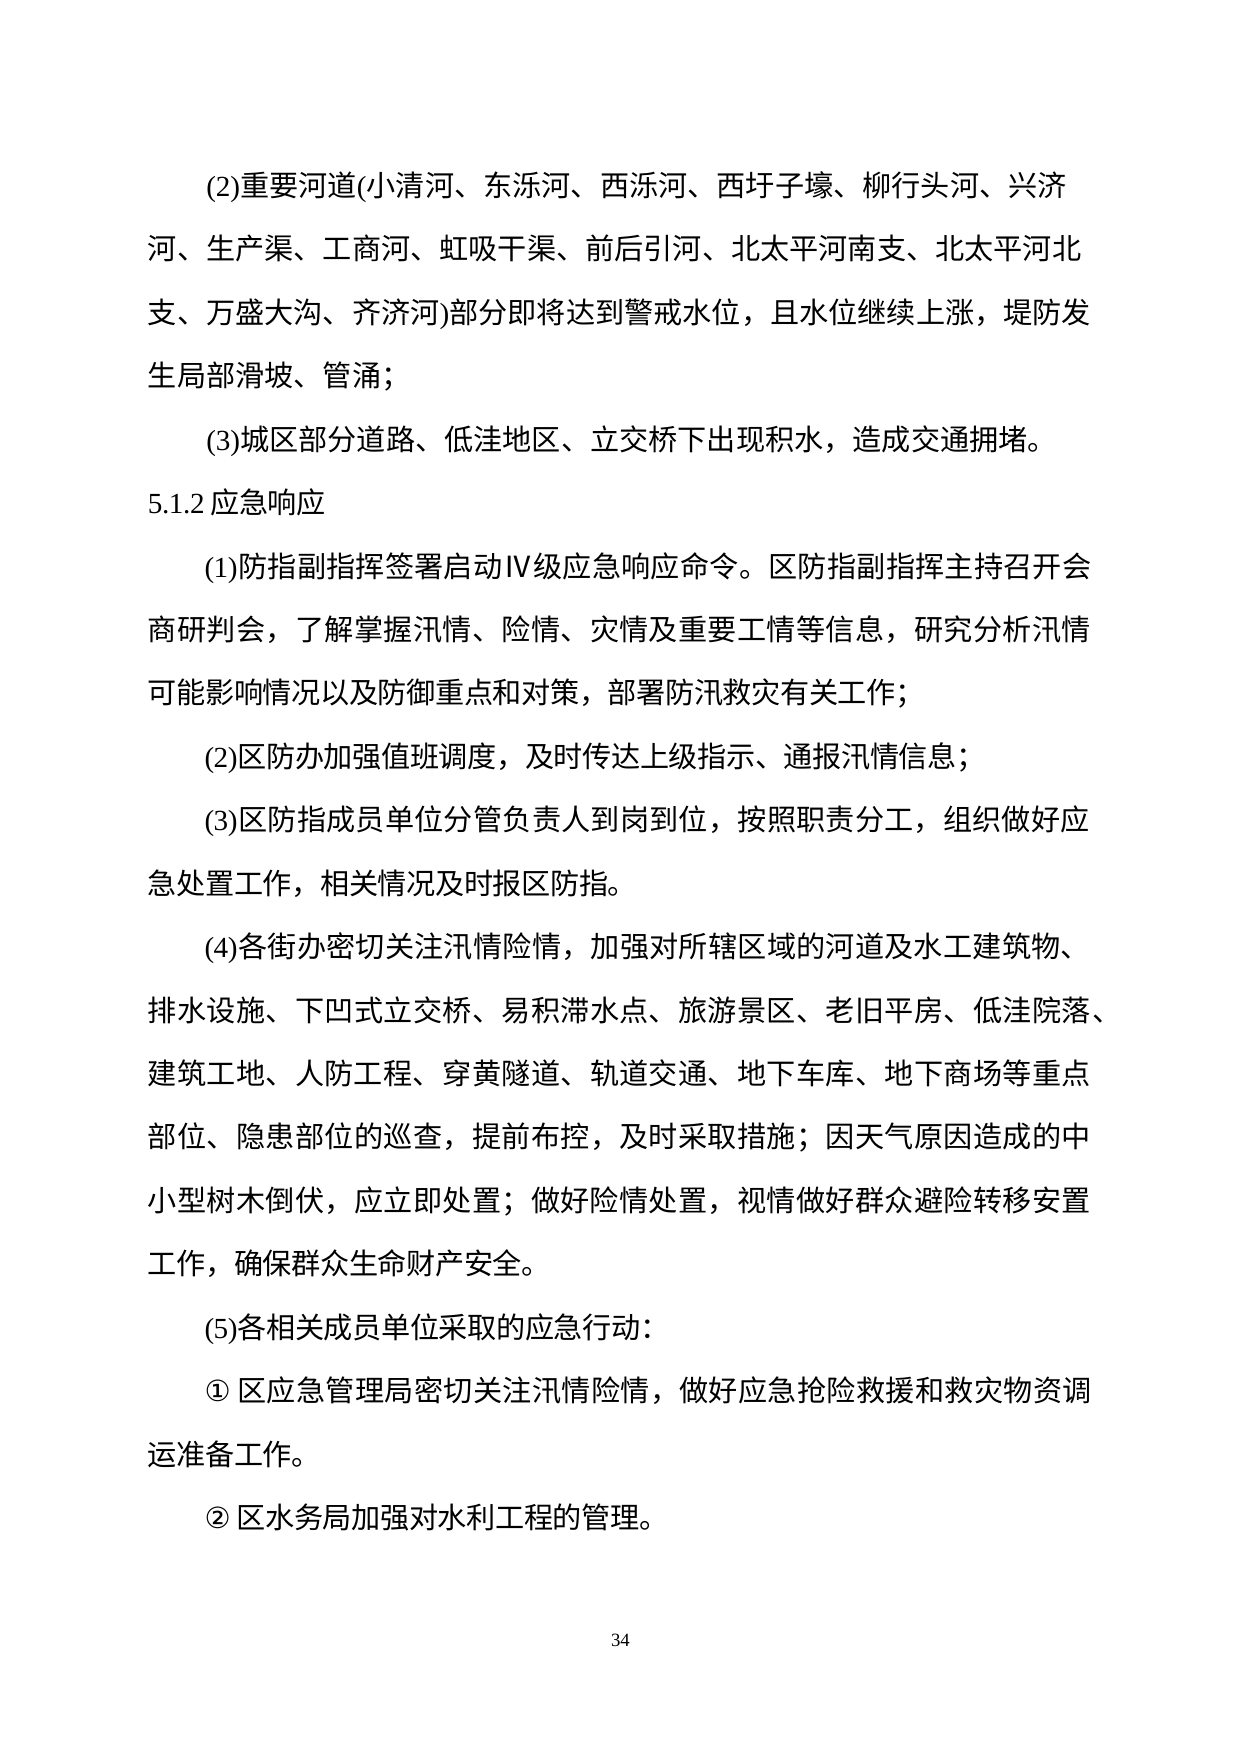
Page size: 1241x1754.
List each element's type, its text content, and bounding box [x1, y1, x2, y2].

text (2)区防办加强值班调度，及时传达上级指示、通报汛情信息； [148, 733, 1092, 776]
text (3)城区部分道路、低洼地区、立交桥下出现积水，造成交通拥堵。 [148, 416, 1092, 458]
text (3)区防指成员单位分管负责人到岗到位，按照职责分工，组织做好应急处置工作，相关情况及时报区防指。 [148, 797, 1092, 903]
text 5.1.2应急响应 [148, 480, 1092, 522]
text (1)防指副指挥签署启动Ⅳ级应急响应命令。区防指副指挥主持召开会商研判会，了解掌握汛情、险情、灾情及重要工情等信息，研究分析汛情可能影响情况以及防御重点和对策，部署防汛救灾有关工作； [148, 543, 1092, 712]
text ①区应急管理局密切关注汛情险情，做好应急抢险救援和救灾物资调运准备工作。 [148, 1368, 1092, 1474]
text (4)各街办密切关注汛情险情，加强对所辖区域的河道及水工建筑物、排水设施、下凹式立交桥、易积滞水点、旅游景区、老旧平房、低洼院落、建筑工地、人防工程、穿黄隧道、轨道交通、地下车库、地下商场等重点部位、隐患部位的巡查，提前布控，及时采取措施；因天气原因造成的中小型树木倒伏，应立即处置；做好险情处置，视情做好群众避险转移安置工作，确保群众生命财产安全。 [148, 924, 1092, 1283]
text (2)重要河道(小清河、东泺河、西泺河、西圩子壕、柳行头河、兴济河、生产渠、工商河、虹吸干渠、前后引河、北太平河南支、北太平河北支、万盛大沟、齐济河)部分即将达到警戒水位，且水位继续上涨，堤防发生局部滑坡、管涌； [148, 162, 1092, 395]
text ②区水务局加强对水利工程的管理。 [148, 1495, 1092, 1537]
text (5)各相关成员单位采取的应急行动： [148, 1304, 1092, 1347]
